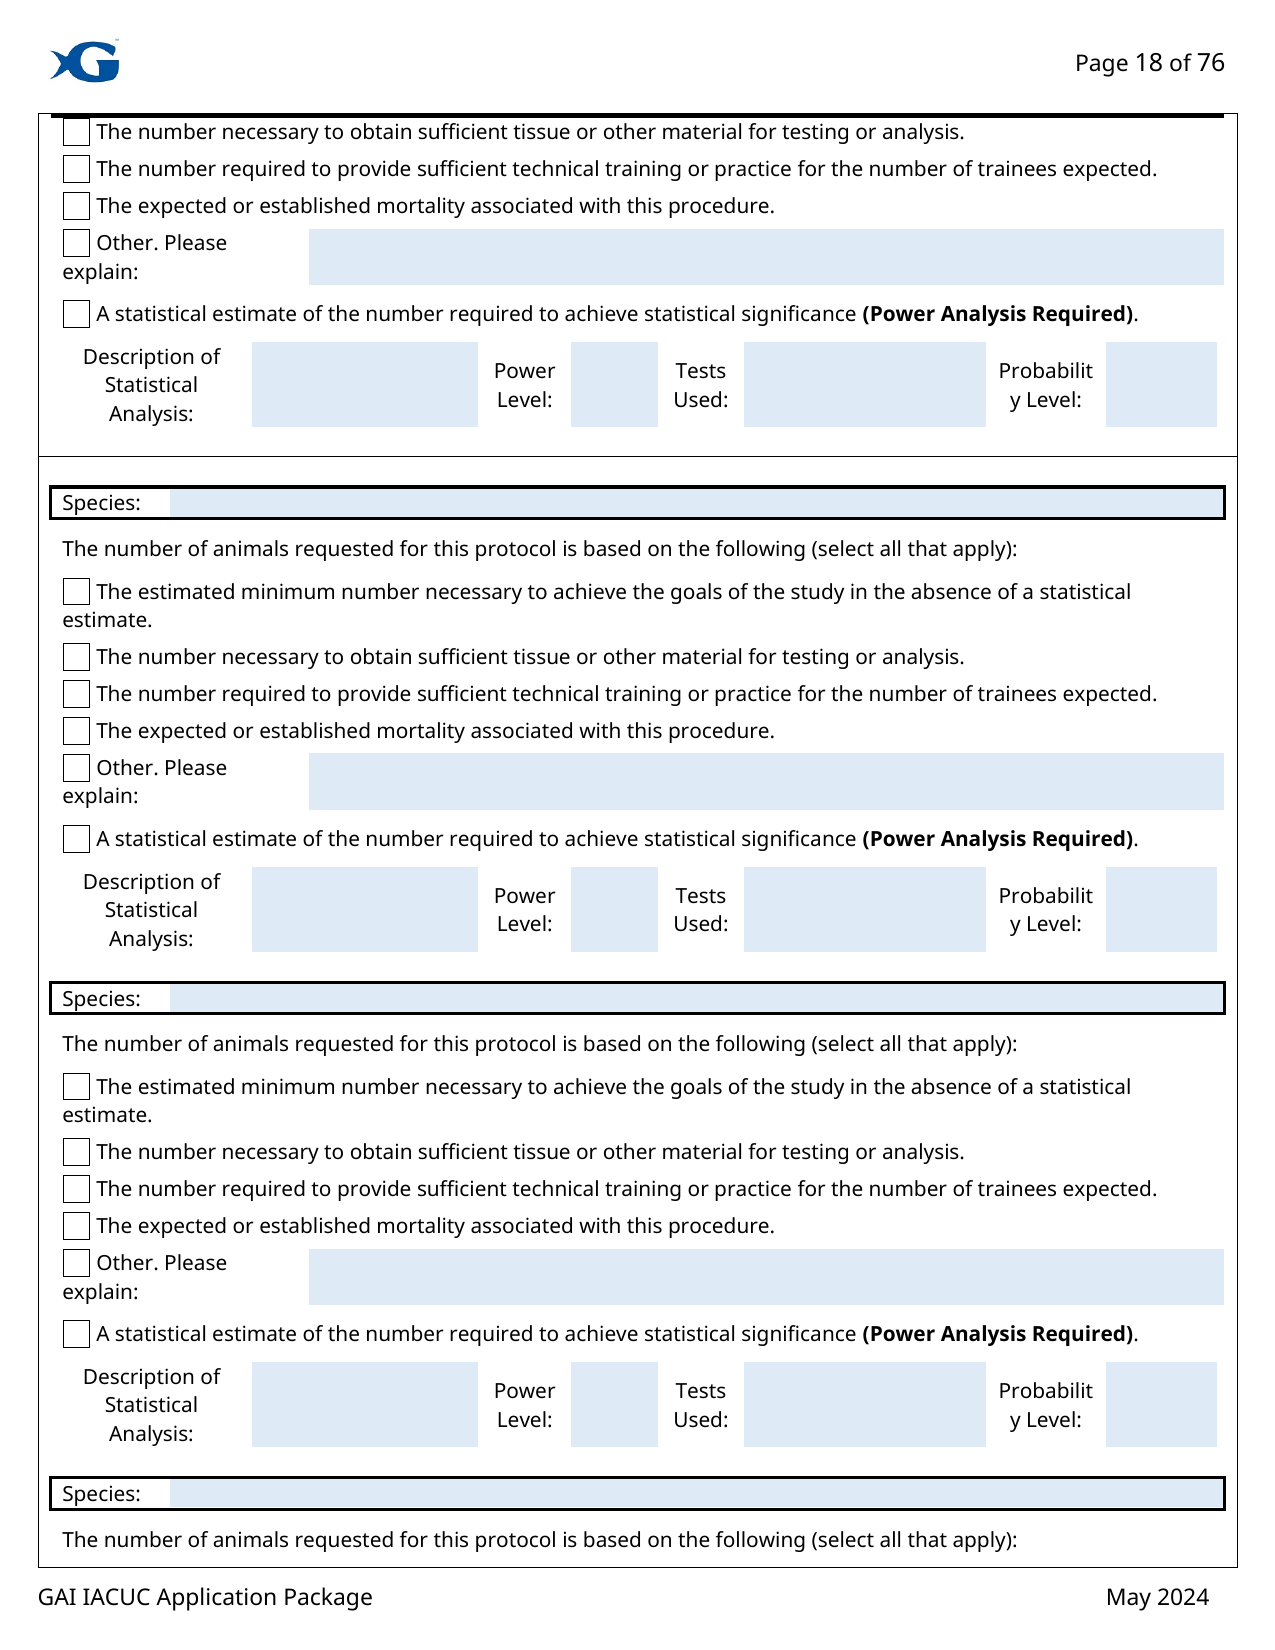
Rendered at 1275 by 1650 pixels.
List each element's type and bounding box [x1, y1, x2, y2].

table_cell [39, 457, 1237, 1567]
picture [48, 37, 123, 86]
table_header [39, 114, 1237, 456]
